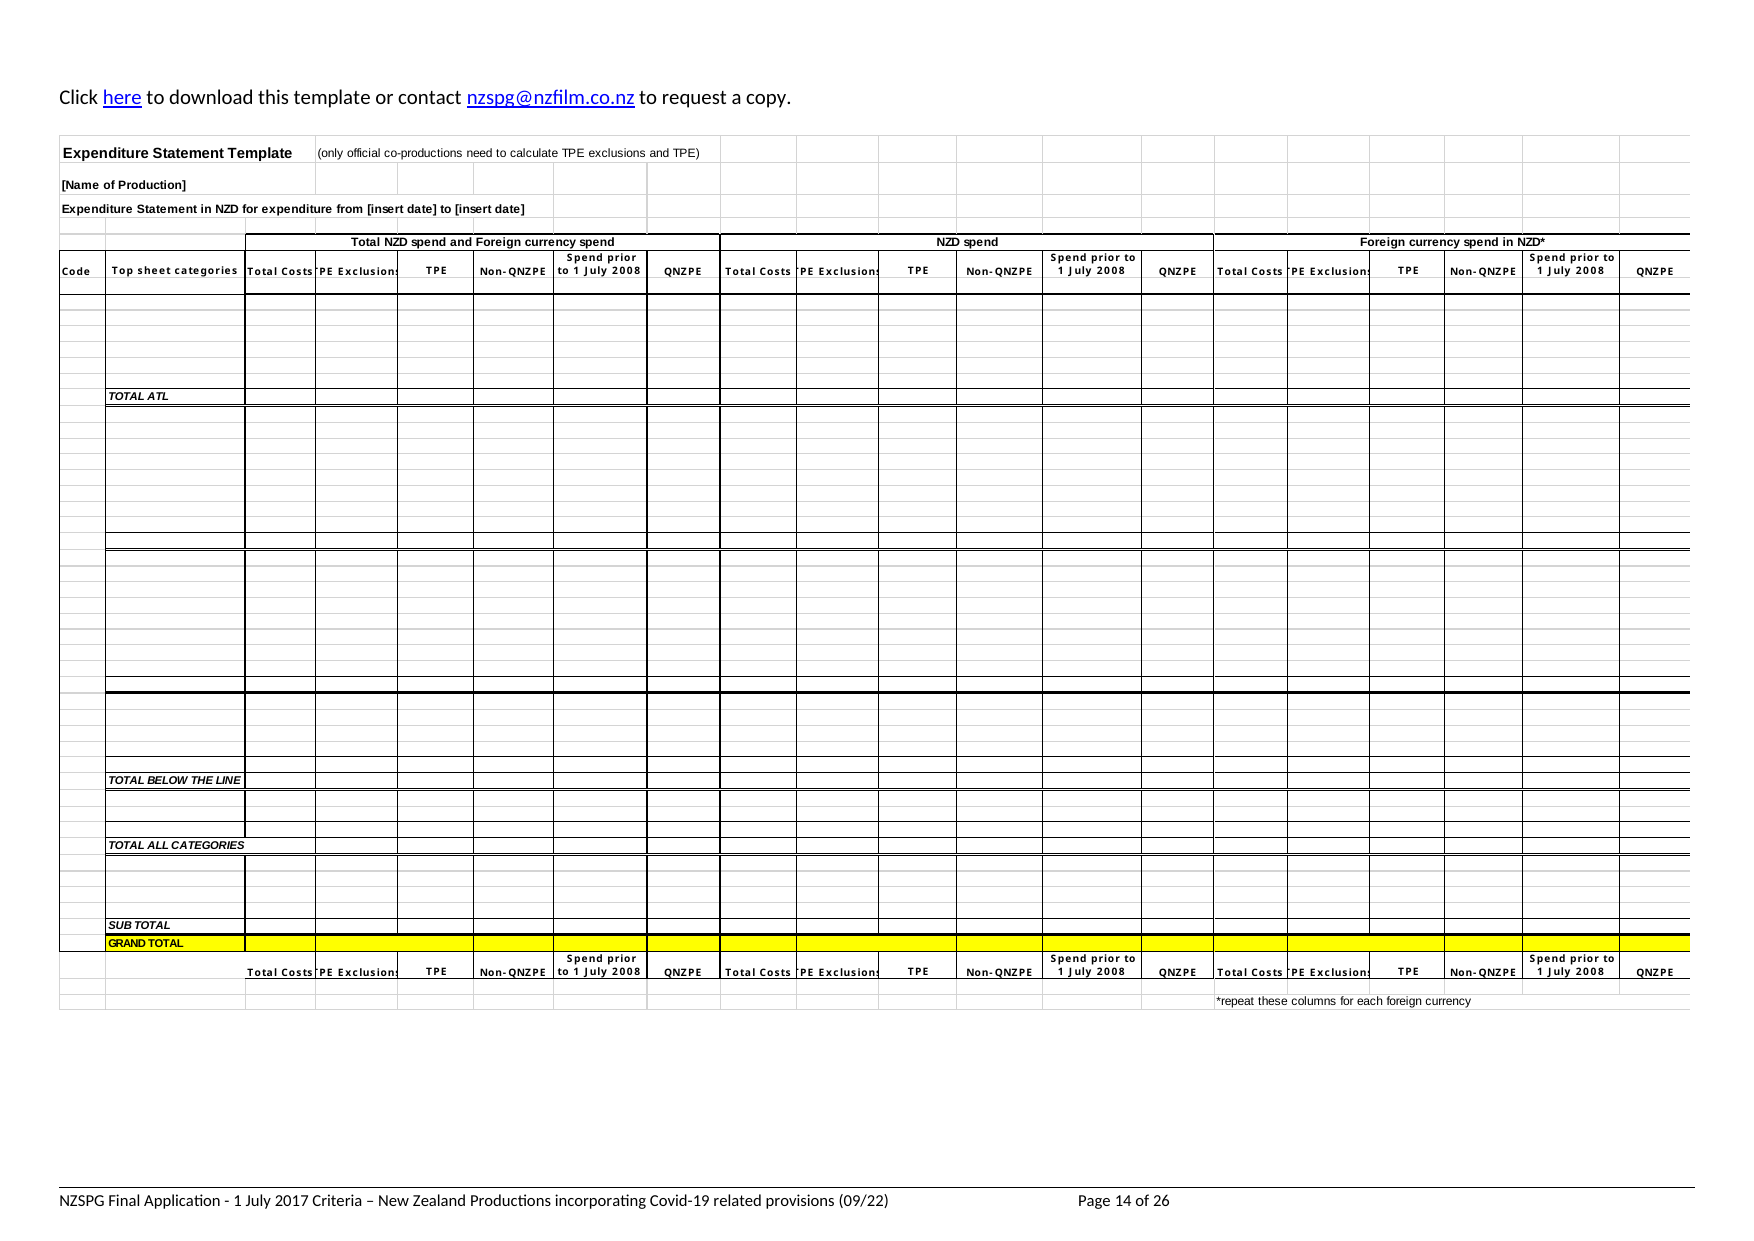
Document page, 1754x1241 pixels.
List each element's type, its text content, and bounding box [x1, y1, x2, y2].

text Click here to download this template or contact nzspg@nzfilm.co.nz to request a copy. [59, 84, 1695, 110]
